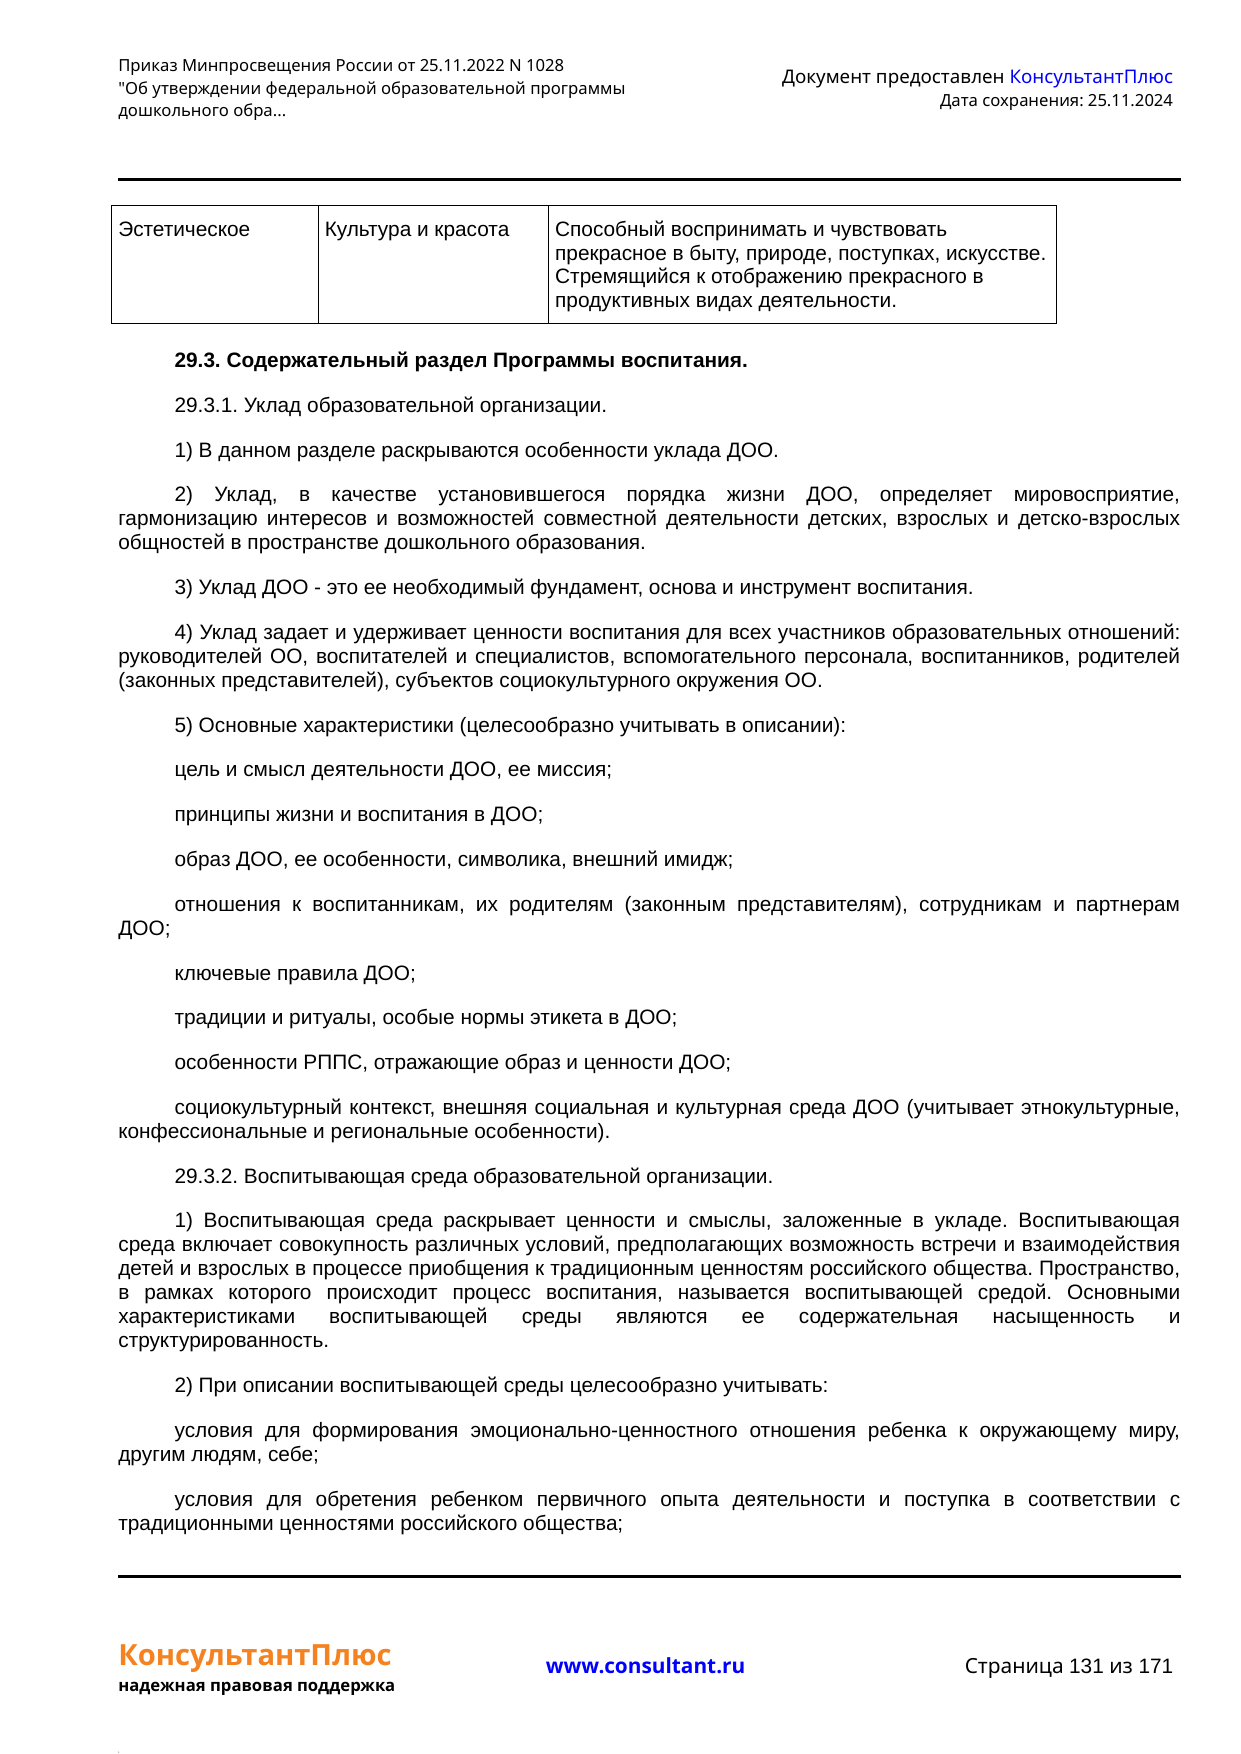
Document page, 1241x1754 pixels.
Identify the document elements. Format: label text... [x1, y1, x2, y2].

title 29.3. Содержательный раздел Программы воспитания. [118, 348, 1181, 372]
text условия для формирования эмоционально-ценностного отношения ребенка к окружающему миру, другим людям, себе; [118, 1418, 1181, 1466]
text цель и смысл деятельности ДОО, ее миссия; [118, 757, 1181, 781]
text социокультурный контекст, внешняя социальная и культурная среда ДОО (учитывает этнокультурные, конфессиональные и региональные особенности). [118, 1095, 1181, 1143]
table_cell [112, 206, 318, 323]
text отношения к воспитанникам, их родителям (законным представителям), сотрудникам и партнерам ДОО; [118, 892, 1181, 939]
text традиции и ритуалы, особые нормы этикета в ДОО; [118, 1005, 1181, 1029]
text 4) Уклад задает и удерживает ценности воспитания для всех участников образовательных отношений: руководителей ОО, воспитателей и специалистов, вспомогательного персонала, воспитанников, родителей (законных представителей), субъектов социокультурного окружения ОО. [118, 620, 1181, 692]
text ключевые правила ДОО; [118, 960, 1181, 984]
text 1) В данном разделе раскрываются особенности уклада ДОО. [118, 437, 1181, 461]
text 29.3.1. Уклад образовательной организации. [118, 393, 1181, 417]
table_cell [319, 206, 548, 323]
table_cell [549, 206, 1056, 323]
text 2) Уклад, в качестве установившегося порядка жизни ДОО, определяет мировосприятие, гармонизацию интересов и возможностей совместной деятельности детских, взрослых и детско-взрослых общностей в пространстве дошкольного образования. [118, 482, 1181, 554]
text 3) Уклад ДОО - это ее необходимый фундамент, основа и инструмент воспитания. [118, 575, 1181, 599]
text 29.3.2. Воспитывающая среда образовательной организации. [118, 1163, 1181, 1187]
text 2) При описании воспитывающей среды целесообразно учитывать: [118, 1373, 1181, 1397]
text 5) Основные характеристики (целесообразно учитывать в описании): [118, 712, 1181, 736]
text образ ДОО, ее особенности, символика, внешний имидж; [118, 847, 1181, 871]
text особенности РППС, отражающие образ и ценности ДОО; [118, 1050, 1181, 1074]
text принципы жизни и воспитания в ДОО; [118, 802, 1181, 826]
text условия для обретения ребенком первичного опыта деятельности и поступка в соответствии с традиционными ценностями российского общества; [118, 1486, 1181, 1534]
text 1) Воспитывающая среда раскрывает ценности и смыслы, заложенные в укладе. Воспитывающая среда включает совокупность различных условий, предполагающих возможность встречи и взаимодействия детей и взрослых в процессе приобщения к традиционным ценностям российского общества. Пространство, в рамках которого происходит процесс воспитания, называется воспитывающей средой. Основными характеристиками воспитывающей среды являются ее содержательная насыщенность и структурированность. [118, 1208, 1181, 1352]
